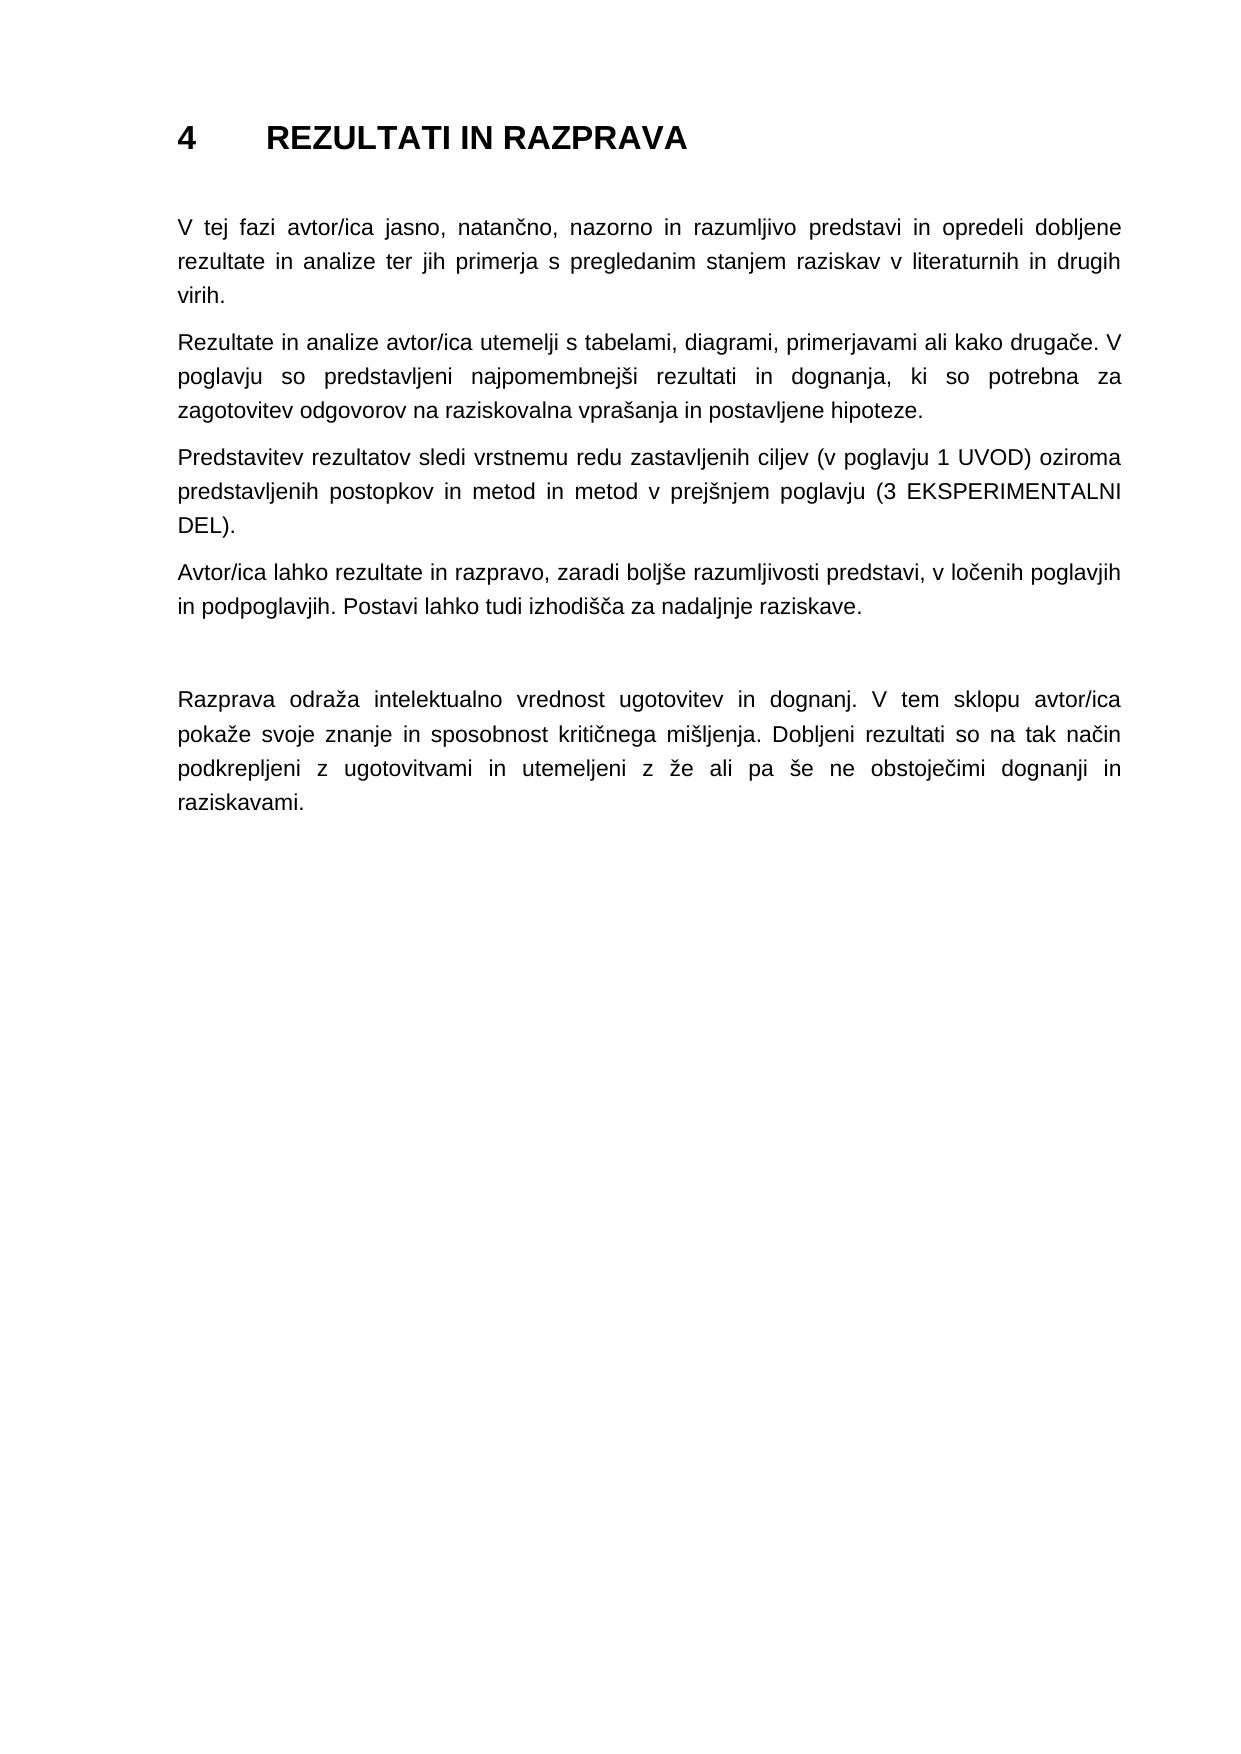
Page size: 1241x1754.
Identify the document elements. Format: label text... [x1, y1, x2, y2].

subtitle 4 REZULTATI IN RAZPRAVA [177, 118, 1122, 157]
text V tej fazi avtor/ica jasno, natančno, nazorno in razumljivo predstavi in opredeli dobljene rezultate in analize ter jih primerja s pregledanim stanjem raziskav v literaturnih in drugih virih. [177, 214, 1122, 308]
text Rezultate in analize avtor/ica utemelji s tabelami, diagrami, primerjavami ali kako drugače. V poglavju so predstavljeni najpomembnejši rezultati in dognanja, ki so potrebna za zagotovitev odgovorov na raziskovalna vprašanja in postavljene hipoteze. [177, 329, 1122, 423]
text Avtor/ica lahko rezultate in razpravo, zaradi boljše razumljivosti predstavi, v ločenih poglavjih in podpoglavjih. Postavi lahko tudi izhodišča za nadaljnje raziskave. [177, 559, 1122, 619]
text Predstavitev rezultatov sledi vrstnemu redu zastavljenih ciljev (v poglavju 1 UVOD) oziroma predstavljenih postopkov in metod in metod v prejšnjem poglavju (3 EKSPERIMENTALNI DEL). [177, 444, 1122, 538]
text Razprava odraža intelektualno vrednost ugotovitev in dognanj. V tem sklopu avtor/ica pokaže svoje znanje in sposobnost kritičnega mišljenja. Dobljeni rezultati so na tak način podkrepljeni z ugotovitvami in utemeljeni z že ali pa še ne obstoječimi dognanji in raziskavami. [177, 686, 1122, 815]
